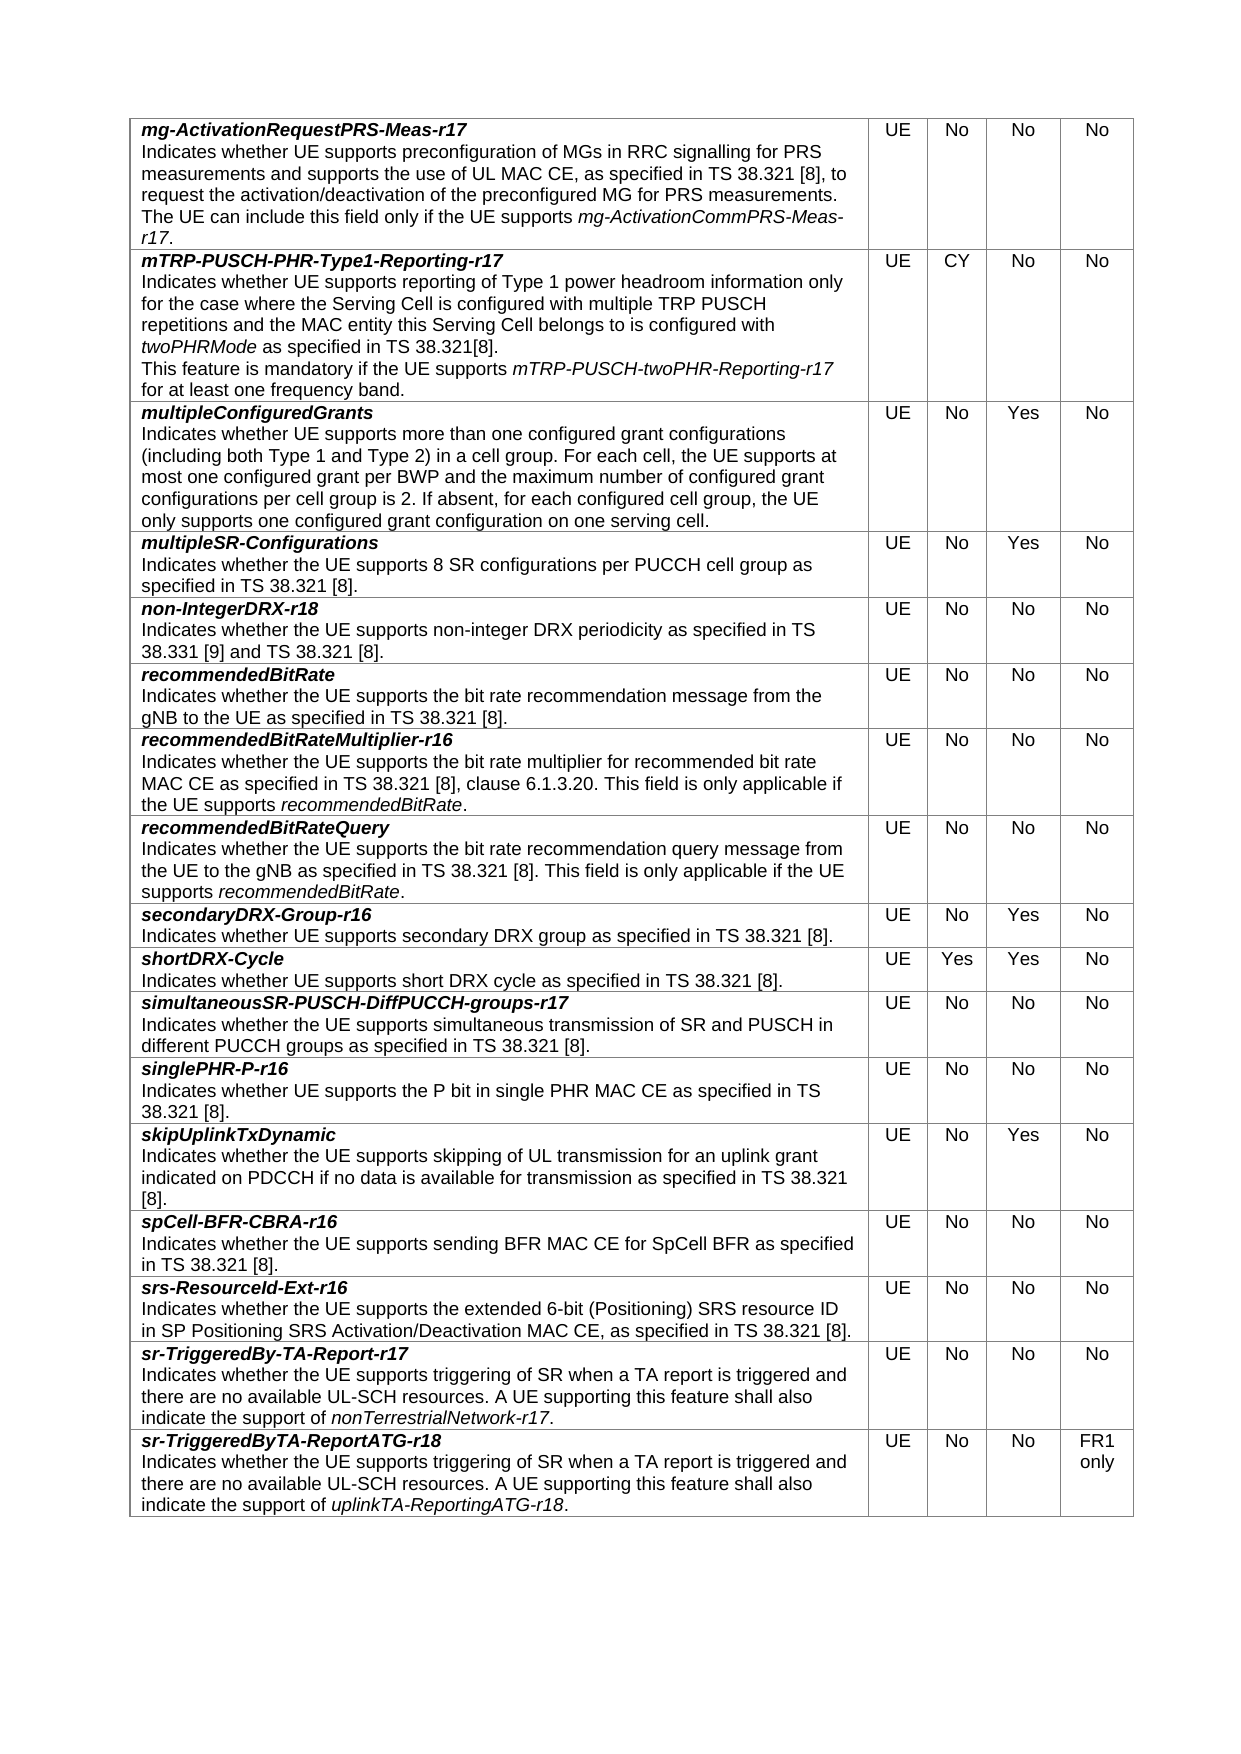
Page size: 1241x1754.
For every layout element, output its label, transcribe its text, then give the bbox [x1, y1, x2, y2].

table_cell recommendedBitRate Indicates whether the UE supports the bit rate recommendation message from the gNB to the UE as specified in TS 38.321 [8]. [131, 664, 868, 728]
table_cell FR1 only [1061, 1430, 1133, 1516]
table_cell No [987, 1277, 1060, 1341]
table_cell No [1061, 250, 1133, 401]
table_cell recommendedBitRateQuery Indicates whether the UE supports the bit rate recommendation query message from the UE to the gNB as specified in TS 38.321 [8]. This field is only applicable if the UE supports recommendedBitRate. [131, 816, 868, 903]
table_cell mTRP-PUSCH-PHR-Type1-Reporting-r17 Indicates whether UE supports reporting of Type 1 power headroom information only for the case where the Serving Cell is configured with multiple TRP PUSCH repetitions and the MAC entity this Serving Cell belongs to is configured with twoPHRMode as specified in TS 38.321[8]. This feature is mandatory if the UE supports mTRP-PUSCH-twoPHR-Reporting-r17 for at least one frequency band. [131, 250, 868, 401]
table_cell No [1061, 1342, 1133, 1428]
table_cell UE [869, 1342, 927, 1428]
table_cell No [1061, 948, 1133, 991]
table_cell No [987, 664, 1060, 728]
table_cell Yes [987, 904, 1060, 947]
table_cell Yes [987, 1124, 1060, 1210]
table_cell UE [869, 1277, 927, 1341]
table_cell No [987, 1211, 1060, 1276]
table_cell No [1061, 1058, 1133, 1122]
table_cell shortDRX-Cycle Indicates whether UE supports short DRX cycle as specified in TS 38.321 [8]. [131, 948, 868, 991]
table_cell UE [869, 1430, 927, 1516]
table_cell No [1061, 119, 1133, 248]
table_cell No [928, 1342, 986, 1428]
table_cell UE [869, 729, 927, 815]
table_cell sr-TriggeredByTA-ReportATG-r18 Indicates whether the UE supports triggering of SR when a TA report is triggered and there are no available UL-SCH resources. A UE supporting this feature shall also indicate the support of uplinkTA-ReportingATG-r18. [131, 1430, 868, 1516]
table_cell No [928, 904, 986, 947]
table_cell Yes [987, 402, 1060, 531]
table_cell No [928, 598, 986, 662]
table_cell No [987, 250, 1060, 401]
table_cell Yes [987, 948, 1060, 991]
table_cell UE [869, 598, 927, 662]
table_cell UE [869, 816, 927, 903]
table_cell Yes [987, 532, 1060, 597]
table_cell No [987, 598, 1060, 662]
table_cell No [928, 664, 986, 728]
table_cell No [1061, 402, 1133, 531]
table_cell UE [869, 1124, 927, 1210]
table_cell No [987, 1058, 1060, 1122]
table_cell No [928, 1211, 986, 1276]
table_cell No [1061, 1211, 1133, 1276]
table_cell UE [869, 250, 927, 401]
table_cell UE [869, 904, 927, 947]
table_cell No [1061, 1277, 1133, 1341]
table_cell srs-ResourceId-Ext-r16 Indicates whether the UE supports the extended 6-bit (Positioning) SRS resource ID in SP Positioning SRS Activation/Deactivation MAC CE, as specified in TS 38.321 [8]. [131, 1277, 868, 1341]
table_cell simultaneousSR-PUSCH-DiffPUCCH-groups-r17 Indicates whether the UE supports simultaneous transmission of SR and PUSCH in different PUCCH groups as specified in TS 38.321 [8]. [131, 992, 868, 1057]
table_cell UE [869, 992, 927, 1057]
table_cell singlePHR-P-r16 Indicates whether UE supports the P bit in single PHR MAC CE as specified in TS 38.321 [8]. [131, 1058, 868, 1122]
table_cell UE [869, 402, 927, 531]
table_cell No [1061, 532, 1133, 597]
table_cell secondaryDRX-Group-r16 Indicates whether UE supports secondary DRX group as specified in TS 38.321 [8]. [131, 904, 868, 947]
table_cell No [928, 816, 986, 903]
table_cell No [987, 119, 1060, 248]
table_cell No [928, 1430, 986, 1516]
table_cell No [1061, 598, 1133, 662]
table_cell mg-ActivationRequestPRS-Meas-r17 Indicates whether UE supports preconfiguration of MGs in RRC signalling for PRS measurements and supports the use of UL MAC CE, as specified in TS 38.321 [8], to request the activation/deactivation of the preconfigured MG for PRS measurements. The UE can include this field only if the UE supports mg-ActivationCommPRS-Meas-r17. [131, 119, 868, 248]
table_cell No [987, 1430, 1060, 1516]
table_cell sr-TriggeredBy-TA-Report-r17 Indicates whether the UE supports triggering of SR when a TA report is triggered and there are no available UL-SCH resources. A UE supporting this feature shall also indicate the support of nonTerrestrialNetwork-r17. [131, 1342, 868, 1428]
table_cell No [928, 402, 986, 531]
table_cell No [1061, 816, 1133, 903]
table_cell No [1061, 729, 1133, 815]
table_cell UE [869, 664, 927, 728]
table_cell skipUplinkTxDynamic Indicates whether the UE supports skipping of UL transmission for an uplink grant indicated on PDCCH if no data is available for transmission as specified in TS 38.321 [8]. [131, 1124, 868, 1210]
table_cell UE [869, 1058, 927, 1122]
table_cell CY [928, 250, 986, 401]
table_cell UE [869, 948, 927, 991]
table_cell No [928, 1058, 986, 1122]
table_cell No [1061, 1124, 1133, 1210]
table_cell No [928, 119, 986, 248]
table_cell Yes [928, 948, 986, 991]
table_cell No [928, 1277, 986, 1341]
table_cell No [928, 992, 986, 1057]
table_cell No [928, 1124, 986, 1210]
table_cell No [928, 729, 986, 815]
table_cell No [987, 1342, 1060, 1428]
table_cell No [987, 816, 1060, 903]
table_cell No [1061, 904, 1133, 947]
table_cell recommendedBitRateMultiplier-r16 Indicates whether the UE supports the bit rate multiplier for recommended bit rate MAC CE as specified in TS 38.321 [8], clause 6.1.3.20. This field is only applicable if the UE supports recommendedBitRate. [131, 729, 868, 815]
table_cell multipleSR-Configurations Indicates whether the UE supports 8 SR configurations per PUCCH cell group as specified in TS 38.321 [8]. [131, 532, 868, 597]
table_cell No [928, 532, 986, 597]
table_cell UE [869, 119, 927, 248]
table_cell spCell-BFR-CBRA-r16 Indicates whether the UE supports sending BFR MAC CE for SpCell BFR as specified in TS 38.321 [8]. [131, 1211, 868, 1276]
table_cell UE [869, 1211, 927, 1276]
table_cell multipleConfiguredGrants Indicates whether UE supports more than one configured grant configurations (including both Type 1 and Type 2) in a cell group. For each cell, the UE supports at most one configured grant per BWP and the maximum number of configured grant configurations per cell group is 2. If absent, for each configured cell group, the UE only supports one configured grant configuration on one serving cell. [131, 402, 868, 531]
table_cell UE [869, 532, 927, 597]
table_cell No [987, 729, 1060, 815]
table_cell non-IntegerDRX-r18 Indicates whether the UE supports non-integer DRX periodicity as specified in TS 38.331 [9] and TS 38.321 [8]. [131, 598, 868, 662]
table_cell No [987, 992, 1060, 1057]
table_cell No [1061, 992, 1133, 1057]
table_cell No [1061, 664, 1133, 728]
